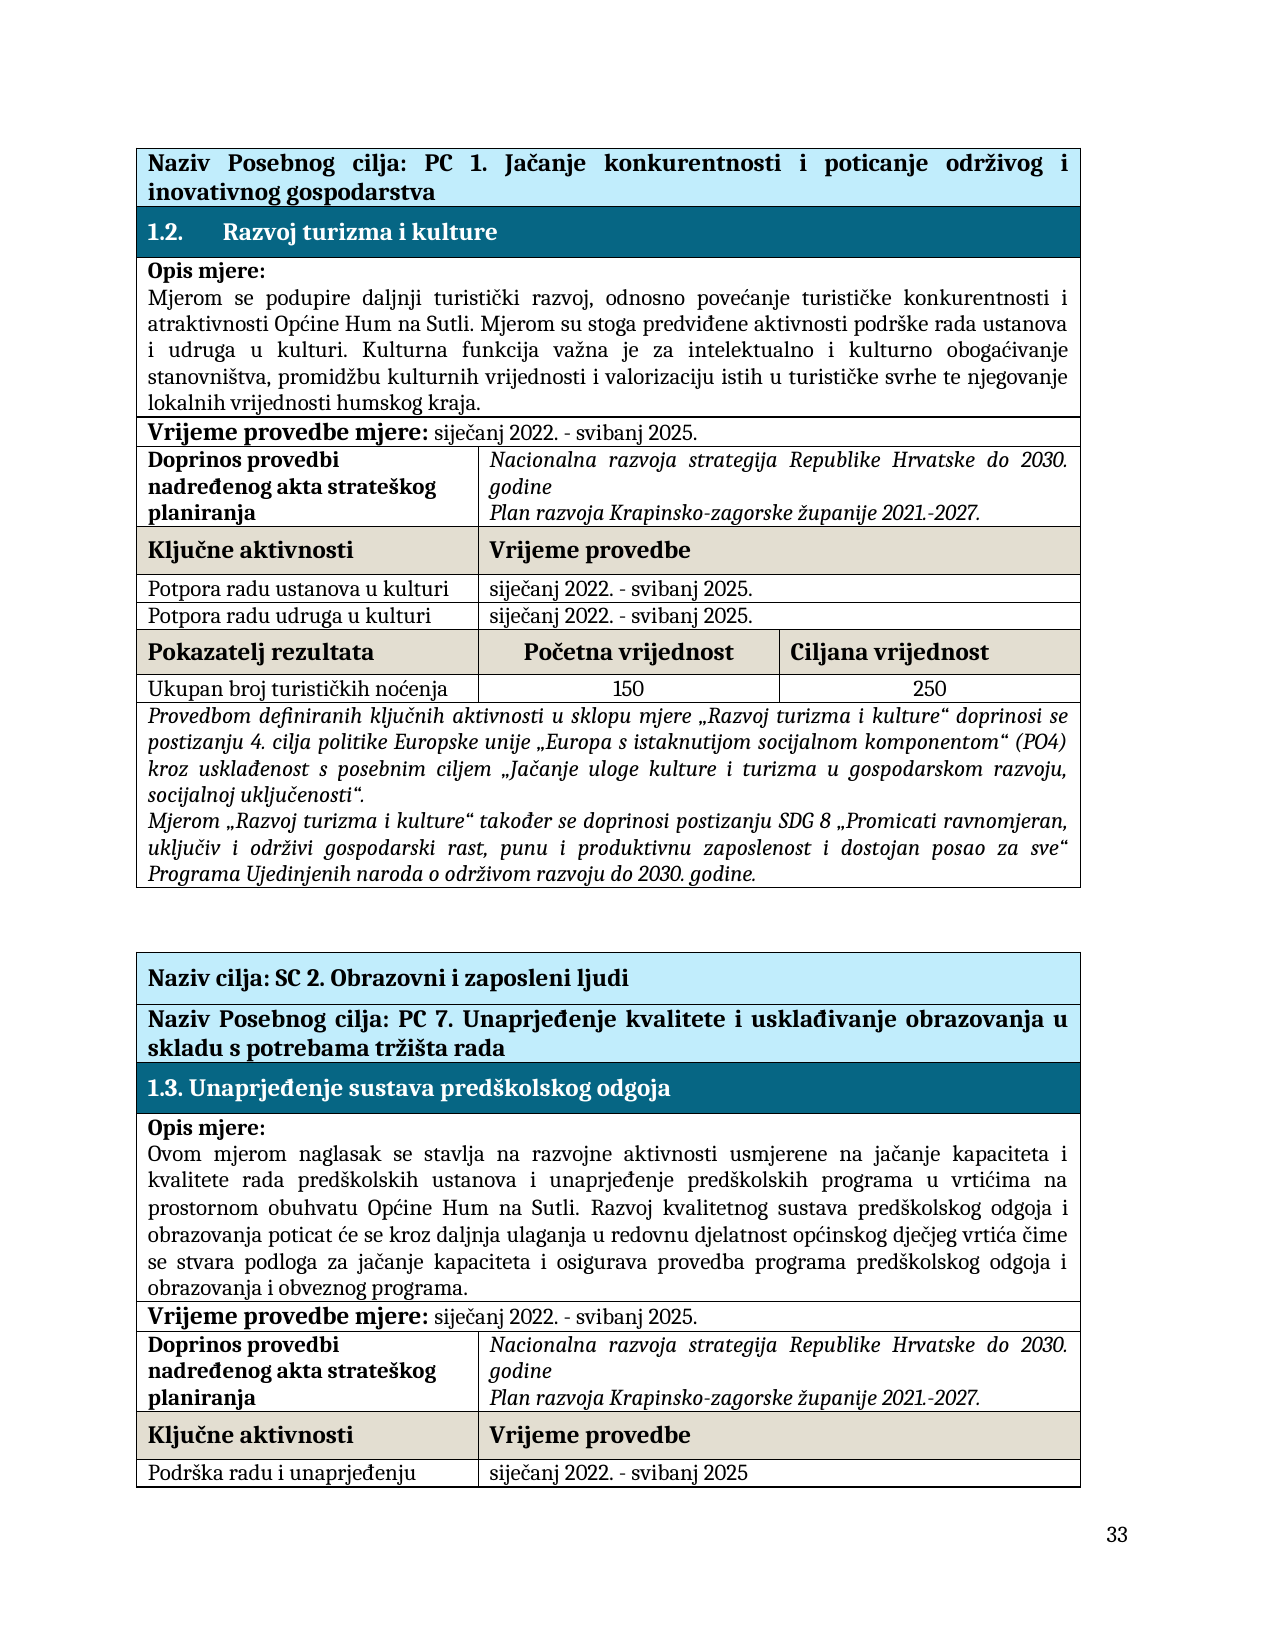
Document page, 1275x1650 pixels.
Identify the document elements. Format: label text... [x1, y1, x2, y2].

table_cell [137, 1460, 478, 1486]
table_cell 250 [780, 675, 1080, 702]
table_cell Nacionalna razvoja strategija Republike Hrvatske do 2030. godine Plan razvoja Krapinsko-zagorske županije 2021.-2027. [479, 1332, 1080, 1411]
table_cell 150 [479, 675, 779, 702]
table_cell Vrijeme provedbe [479, 527, 1080, 574]
table_cell Naziv Posebnog cilja: PC 7. Unaprjeđenje kvalitete i usklađivanje obrazovanja u skladu s potrebama tržišta rada [137, 1005, 1080, 1062]
table_cell Vrijeme provedbe mjere: siječanj 2022. - svibanj 2025. [137, 1302, 1080, 1331]
table_cell Vrijeme provedbe [479, 1412, 1080, 1459]
table_cell Potpora radu ustanova u kulturi [137, 575, 478, 602]
table_cell Opis mjere: Mjerom se podupire daljnji turistički razvoj, odnosno povećanje turističke konkurentnosti i atraktivnosti Općine Hum na Sutli. Mjerom su stoga predviđene aktivnosti podrške rada ustanova i udruga u kulturi. Kulturna funkcija važna je za intelektualno i kulturno obogaćivanje stanovništva, promidžbu kulturnih vrijednosti i valorizaciju istih u turističke svrhe te njegovanje lokalnih vrijednosti humskog kraja. [137, 258, 1080, 416]
table_cell Naziv Posebnog cilja: PC 1. Jačanje konkurentnosti i poticanje održivog i inovativnog gospodarstva [137, 149, 1080, 206]
table_cell Provedbom definiranih ključnih aktivnosti u sklopu mjere „Razvoj turizma i kulture“ doprinosi se postizanju 4. cilja politike Europske unije „Europa s istaknutijom socijalnom komponentom“ (PO4) kroz usklađenost s posebnim ciljem „Jačanje uloge kulture i turizma u gospodarskom razvoju, socijalnoj uključenosti“. Mjerom „Razvoj turizma i kulture“ također se doprinosi postizanju SDG 8 „Promicati ravnomjeran, uključiv i održivi gospodarski rast, punu i produktivnu zaposlenost i dostojan posao za sve“ Programa Ujedinjenih naroda o održivom razvoju do 2030. godine. [137, 703, 1080, 887]
table_cell 1.3. Unaprjeđenje sustava predškolskog odgoja [137, 1063, 1080, 1113]
table_cell siječanj 2022. - svibanj 2025. [479, 575, 1080, 602]
table_cell Doprinos provedbi nadređenog akta strateškog planiranja [137, 447, 478, 526]
table_cell Nacionalna razvoja strategija Republike Hrvatske do 2030. godine Plan razvoja Krapinsko-zagorske županije 2021.-2027. [479, 447, 1080, 526]
table_cell siječanj 2022. - svibanj 2025. [479, 603, 1080, 629]
table_cell Ključne aktivnosti [137, 527, 478, 574]
table_cell Potpora radu udruga u kulturi [137, 603, 478, 629]
table_cell Pokazatelj rezultata [137, 630, 478, 674]
table_cell Opis mjere: Ovom mjerom naglasak se stavlja na razvojne aktivnosti usmjerene na jačanje kapaciteta i kvalitete rada predškolskih ustanova i unaprjeđenje predškolskih programa u vrtićima na prostornom obuhvatu Općine Hum na Sutli. Razvoj kvalitetnog sustava predškolskog odgoja i obrazovanja poticat će se kroz daljnja ulaganja u redovnu djelatnost općinskog dječjeg vrtića čime se stvara podloga za jačanje kapaciteta i osigurava provedba programa predškolskog odgoja i obrazovanja i obveznog programa. [137, 1114, 1080, 1301]
table_cell Početna vrijednost [479, 630, 779, 674]
table_cell Vrijeme provedbe mjere: siječanj 2022. - svibanj 2025. [137, 418, 1080, 446]
table_cell Doprinos provedbi nadređenog akta strateškog planiranja [137, 1332, 478, 1411]
table_cell Razvoj turizma i kulture [137, 207, 1080, 257]
table_cell Ukupan broj turističkih noćenja [137, 675, 478, 702]
table_header Naziv cilja: SC 2. Obrazovni i zaposleni ljudi [137, 953, 1080, 1004]
table_cell Ključne aktivnosti [137, 1412, 478, 1459]
table_cell Ciljana vrijednost [780, 630, 1080, 674]
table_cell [479, 1460, 1080, 1486]
